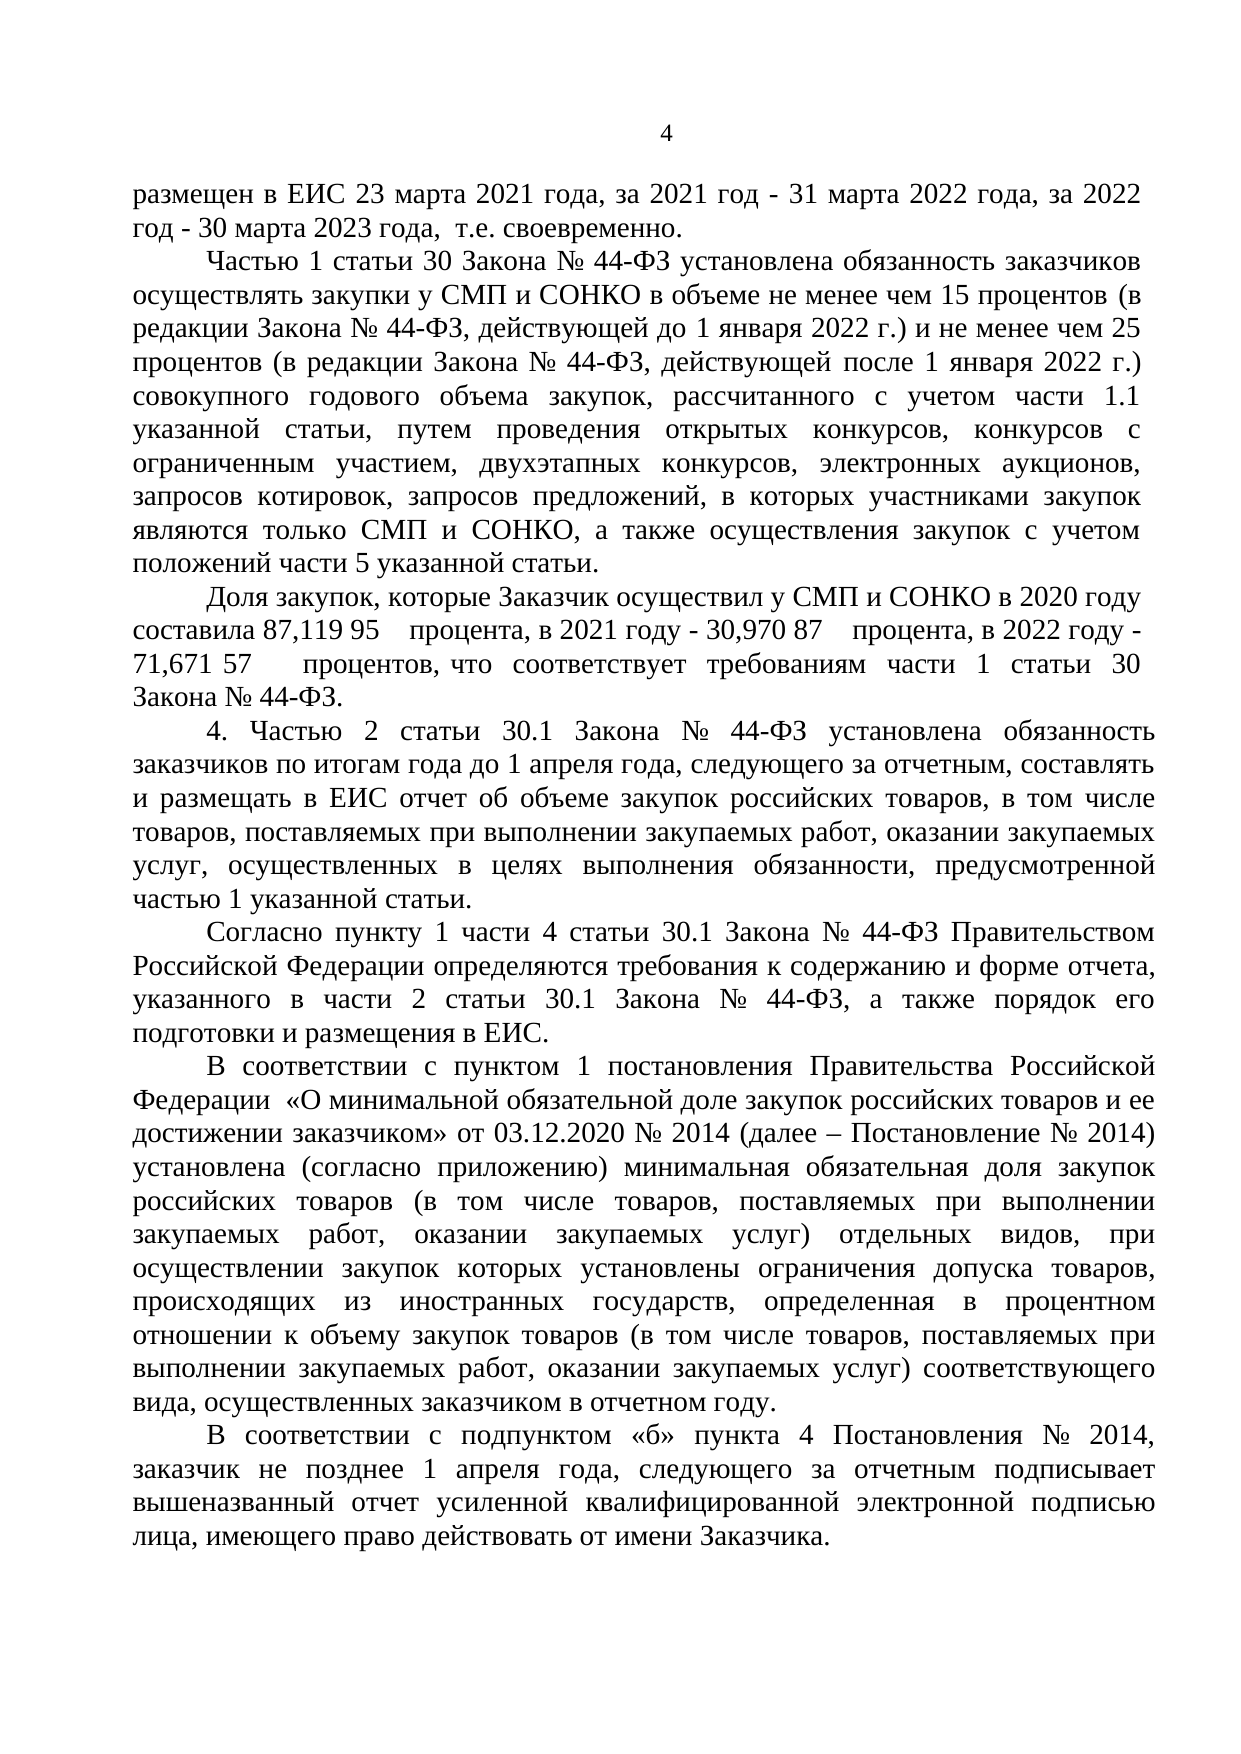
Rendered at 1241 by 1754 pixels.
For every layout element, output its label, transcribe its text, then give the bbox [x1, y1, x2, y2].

text 4. Частью 2 статьи 30.1 Закона № 44-ФЗ установлена обязанность заказчиков по итогам года до 1 апреля года, следующего за отчетным, составлять и размещать в ЕИС отчет об объеме закупок российских товаров, в том числе товаров, поставляемых при выполнении закупаемых работ, оказании закупаемых услуг, осуществленных в целях выполнения обязанности, предусмотренной частью 1 указанной статьи. [132, 713, 1156, 914]
text Доля закупок, которые Заказчик осуществил у СМП и СОНКО в 2020 году составила 87,119 95 процента, в 2021 году - 30,970 87 процента, в 2022 году - 71,671 57 процентов, что соответствует требованиям части 1 статьи 30 Закона № 44-ФЗ. [132, 579, 1142, 713]
text В соответствии с пунктом 1 постановления Правительства Российской Федерации «О минимальной обязательной доле закупок российских товаров и ее достижении заказчиком» от 03.12.2020 № 2014 (далее – Постановление № 2014) установлена (согласно приложению) минимальная обязательная доля закупок российских товаров (в том числе товаров, поставляемых при выполнении закупаемых работ, оказании закупаемых услуг) отдельных видов, при осуществлении закупок которых установлены ограничения допуска товаров, происходящих из иностранных государств, определенная в процентном отношении к объему закупок товаров (в том числе товаров, поставляемых при выполнении закупаемых работ, оказании закупаемых услуг) соответствующего вида, осуществленных заказчиком в отчетном году. [132, 1048, 1156, 1417]
text Согласно пункту 1 части 4 статьи 30.1 Закона № 44-ФЗ Правительством Российской Федерации определяются требования к содержанию и форме отчета, указанного в части 2 статьи 30.1 Закона № 44-ФЗ, а также порядок его подготовки и размещения в ЕИС. [132, 914, 1156, 1048]
text В соответствии с подпунктом «б» пункта 4 Постановления № 2014, заказчик не позднее 1 апреля года, следующего за отчетным подписывает вышеназванный отчет усиленной квалифицированной электронной подписью лица, имеющего право действовать от имени Заказчика. [132, 1417, 1156, 1552]
text Частью 1 статьи 30 Закона № 44-ФЗ установлена обязанность заказчиков осуществлять закупки у СМП и СОНКО в объеме не менее чем 15 процентов (в редакции Закона № 44-ФЗ, действующей до 1 января 2022 г.) и не менее чем 25 процентов (в редакции Закона № 44-ФЗ, действующей после 1 января 2022 г.) совокупного годового объема закупок, рассчитанного с учетом части 1.1 указанной статьи, путем проведения открытых конкурсов, конкурсов с ограниченным участием, двухэтапных конкурсов, электронных аукционов, запросов котировок, запросов предложений, в которых участниками закупок являются только СМП и СОНКО, а также осуществления закупок с учетом положений части 5 указанной статьи. [132, 243, 1142, 579]
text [132, 176, 1142, 243]
